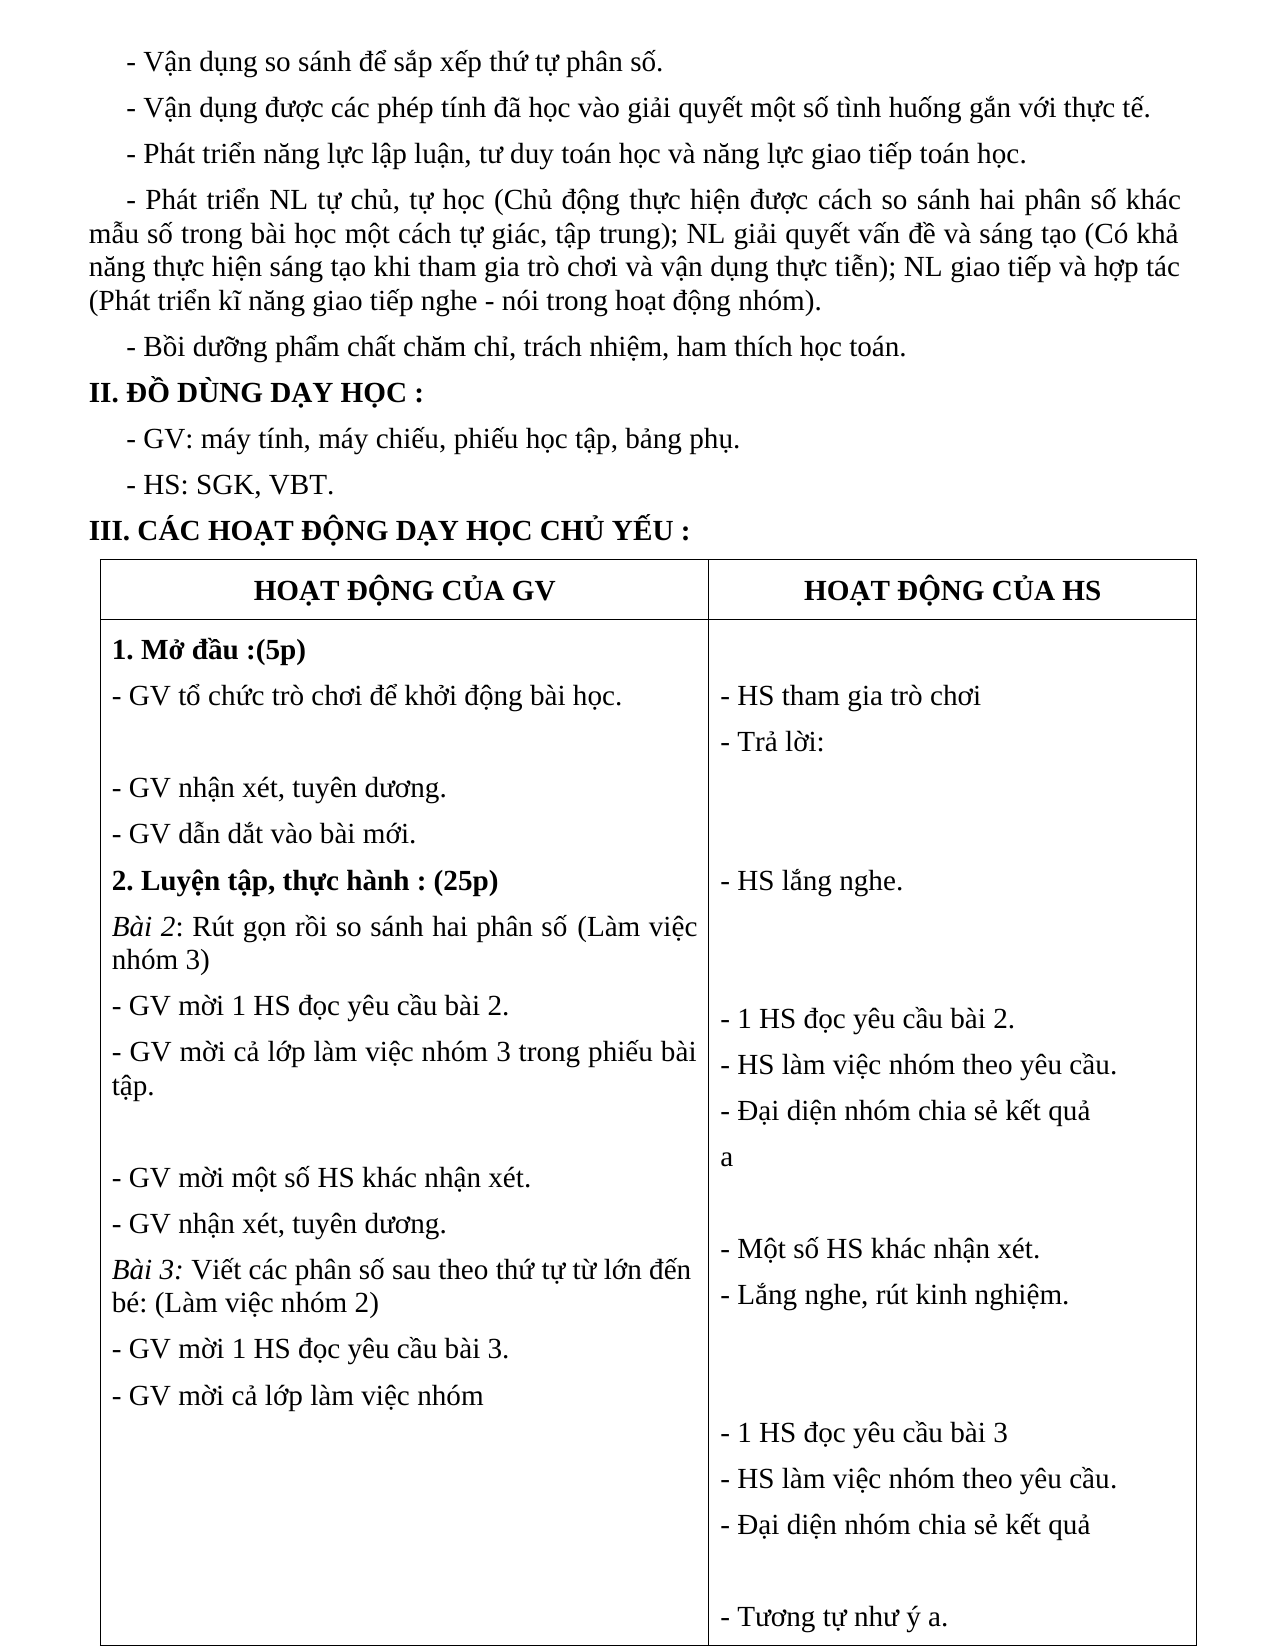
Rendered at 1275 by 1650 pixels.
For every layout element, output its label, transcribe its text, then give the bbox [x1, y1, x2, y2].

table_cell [101, 620, 708, 1645]
text - Phát triển NL tự chủ, tự học (Chủ động thực hiện được cách so sánh hai phân số khác mẫu số trong bài học một cách tự giác, tập trung); NL giải quyết vấn đề và sáng tạo (Có khả năng thực hiện sáng tạo khi tham gia trò chơi và vận dụng thực tiễn); NL giao tiếp và hợp tác (Phát triển kĩ năng giao tiếp nghe - nói trong hoạt động nhóm). [89, 182, 1181, 317]
table_header HOẠT ĐỘNG CỦA GV [101, 560, 708, 619]
text - Vận dụng được các phép tính đã học vào giải quyết một số tình huống gắn với thực tế. [89, 90, 1181, 124]
text - GV: máy tính, máy chiếu, phiếu học tập, bảng phụ. [89, 421, 1181, 455]
text III. CÁC HOẠT ĐỘNG DẠY HỌC CHỦ YẾU : [89, 513, 1181, 547]
text II. ĐỒ DÙNG DẠY HỌC : [89, 375, 1181, 409]
text - Bồi dưỡng phẩm chất chăm chỉ, trách nhiệm, ham thích học toán. [89, 329, 1181, 363]
table_header HOẠT ĐỘNG CỦA HS [709, 560, 1196, 619]
text - Phát triển năng lực lập luận, tư duy toán học và năng lực giao tiếp toán học. [89, 136, 1181, 170]
text - Vận dụng so sánh để sắp xếp thứ tự phân số. [89, 44, 1181, 78]
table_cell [709, 620, 1196, 1645]
text - HS: SGK, VBT. [89, 467, 1181, 501]
